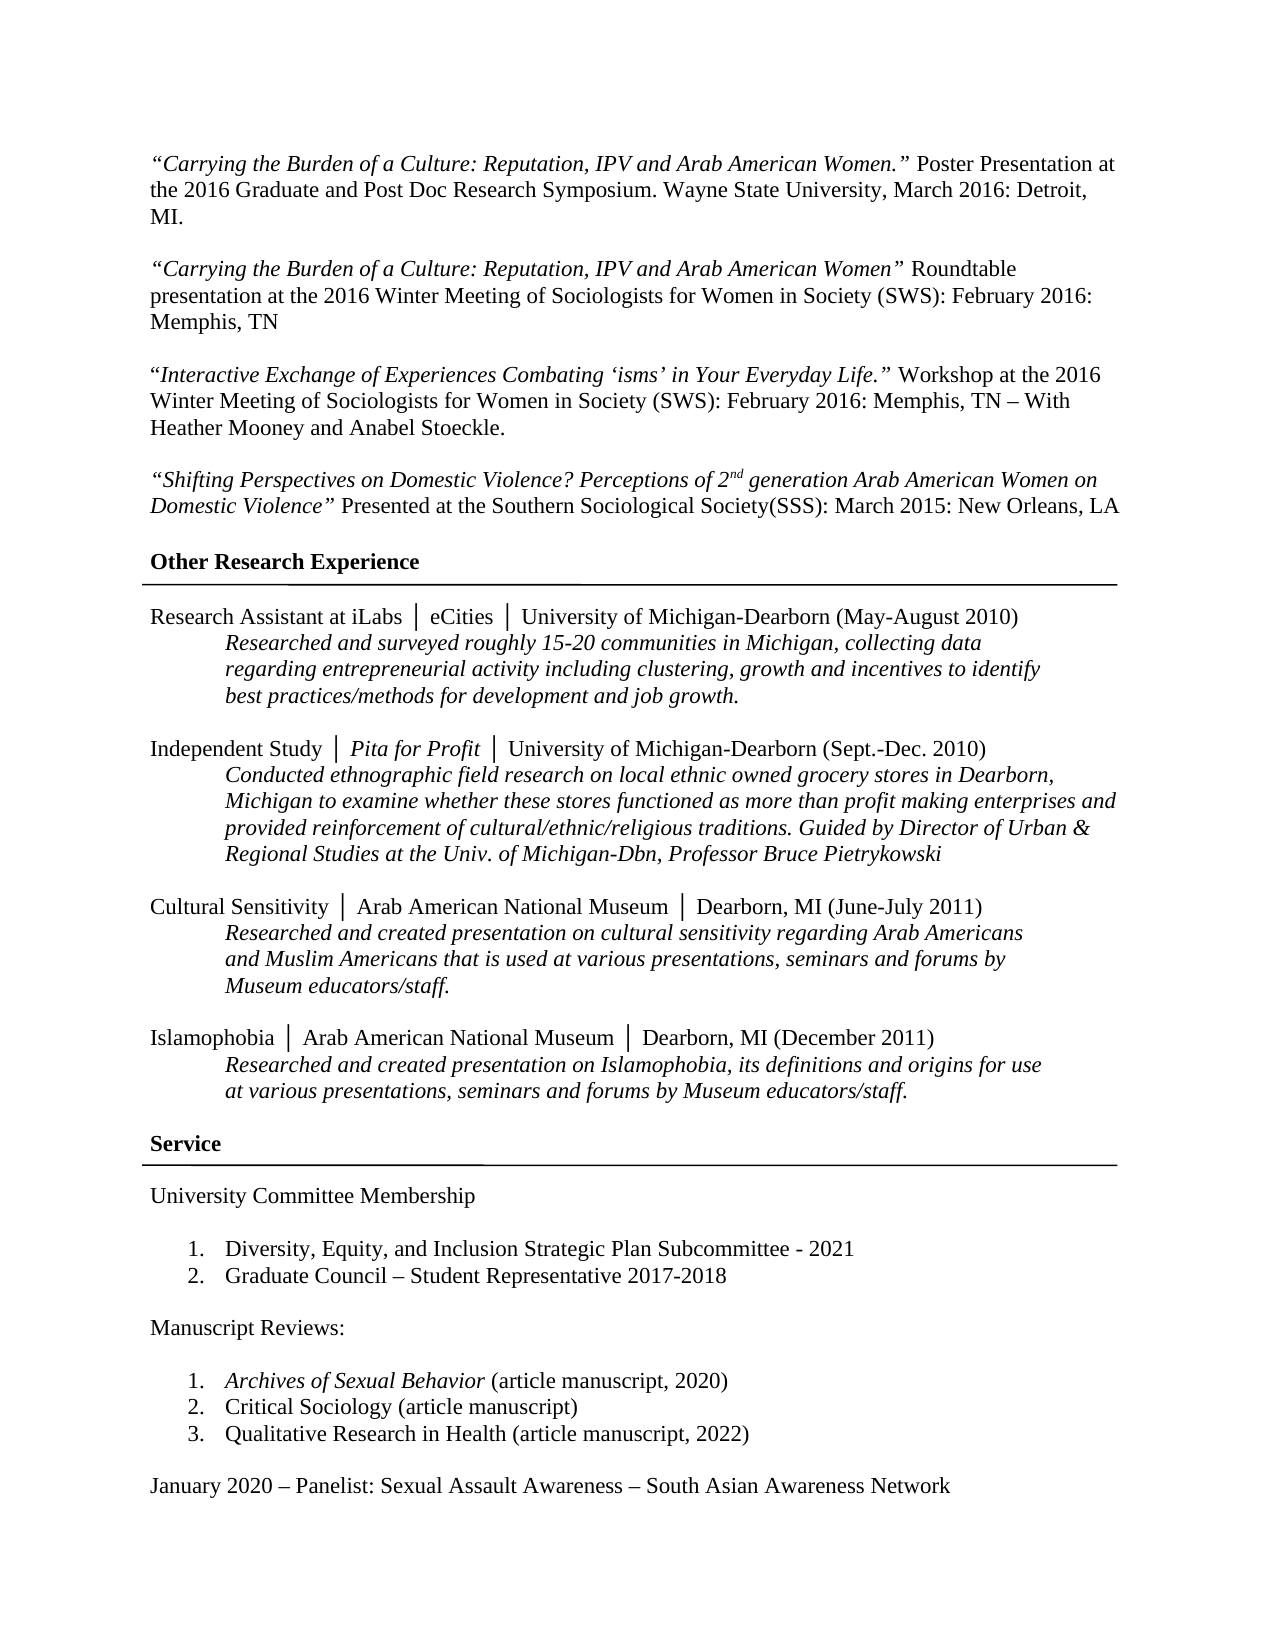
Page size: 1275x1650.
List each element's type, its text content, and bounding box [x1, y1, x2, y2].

text January 2020 – Panelist: Sexual Assault Awareness – South Asian Awareness Network [150, 1472, 1125, 1499]
list Qualitative Research in Health (article manuscript, 2022) [187, 1420, 1125, 1446]
text Researched and created presentation on Islamophobia, its definitions and origins for use [150, 1051, 1125, 1077]
text “Carrying the Burden of a Culture: Reputation, IPV and Arab American Women” Roundtable presentation at the 2016 Winter Meeting of Sociologists for Women in Society (SWS): February 2016: Memphis, TN [150, 255, 1125, 334]
text Other Research Experience [150, 548, 1125, 574]
text Research Assistant at iLabs │ eCities │ University of Michigan-Dearborn (May-August 2010) [150, 603, 415, 629]
text Service [150, 1130, 1125, 1156]
list Critical Sociology (article manuscript) [187, 1393, 1125, 1420]
text Islamophobia │ Arab American National Museum │ Dearborn, MI (December 2011) [289, 1024, 627, 1051]
text Manuscript Reviews: [150, 1314, 1125, 1341]
text University Committee Membership [150, 1183, 1125, 1209]
list Archives of Sexual Behavior (article manuscript, 2020) [187, 1367, 1125, 1393]
text Researched and surveyed roughly 15-20 communities in Michigan, collecting data [150, 629, 1125, 656]
text at various presentations, seminars and forums by Museum educators/staff. [150, 1077, 1125, 1103]
text Independent Study │ Pita for Profit │ University of Michigan-Dearborn (Sept.-Dec. 2010) [150, 734, 1125, 761]
text Cultural Sensitivity │ Arab American National Museum │ Dearborn, MI (June-July 2011) [683, 893, 1125, 919]
text Research Assistant at iLabs │ eCities │ University of Michigan-Dearborn (May-August 2010) [508, 603, 1125, 629]
text “Carrying the Burden of a Culture: Reputation, IPV and Arab American Women.” Poster Presentation at the 2016 Graduate and Post Doc Research Symposium. Wayne State University, March 2016: Detroit, MI. [150, 150, 1125, 229]
text regarding entrepreneurial activity including clustering, growth and incentives to identify [150, 656, 1125, 682]
text “Interactive Exchange of Experiences Combating ‘isms’ in Your Everyday Life.” Workshop at the 2016 Winter Meeting of Sociologists for Women in Society (SWS): February 2016: Memphis, TN – With Heather Mooney and Anabel Stoeckle. [150, 361, 1125, 440]
text best practices/methods for development and job growth. [150, 682, 1125, 708]
list Diversity, Equity, and Inclusion Strategic Plan Subcommittee - 2021 [187, 1235, 1125, 1262]
text Conducted ethnographic field research on local ethnic owned grocery stores in Dearborn, Michigan to examine whether these stores functioned as more than profit making enterprises and provided reinforcement of cultural/ethnic/religious traditions. Guided by Director of Urban & Regional Studies at the Univ. of Michigan-Dbn, Professor Bruce Pietrykowski [225, 761, 1125, 866]
text “Shifting Perspectives on Domestic Violence? Perceptions of 2nd generation Arab American Women on Domestic Violence” Presented at the Southern Sociological Society(SSS): March 2015: New Orleans, LA [150, 466, 1125, 519]
text Researched and created presentation on cultural sensitivity regarding Arab Americans [150, 919, 1125, 945]
text and Muslim Americans that is used at various presentations, seminars and forums by [150, 945, 1125, 972]
list Graduate Council – Student Representative 2017-2018 [187, 1262, 1125, 1288]
text Islamophobia │ Arab American National Museum │ Dearborn, MI (December 2011) [629, 1024, 1125, 1051]
text Cultural Sensitivity │ Arab American National Museum │ Dearborn, MI (June-July 2011) [343, 893, 681, 919]
text Museum educators/staff. [150, 972, 1125, 998]
